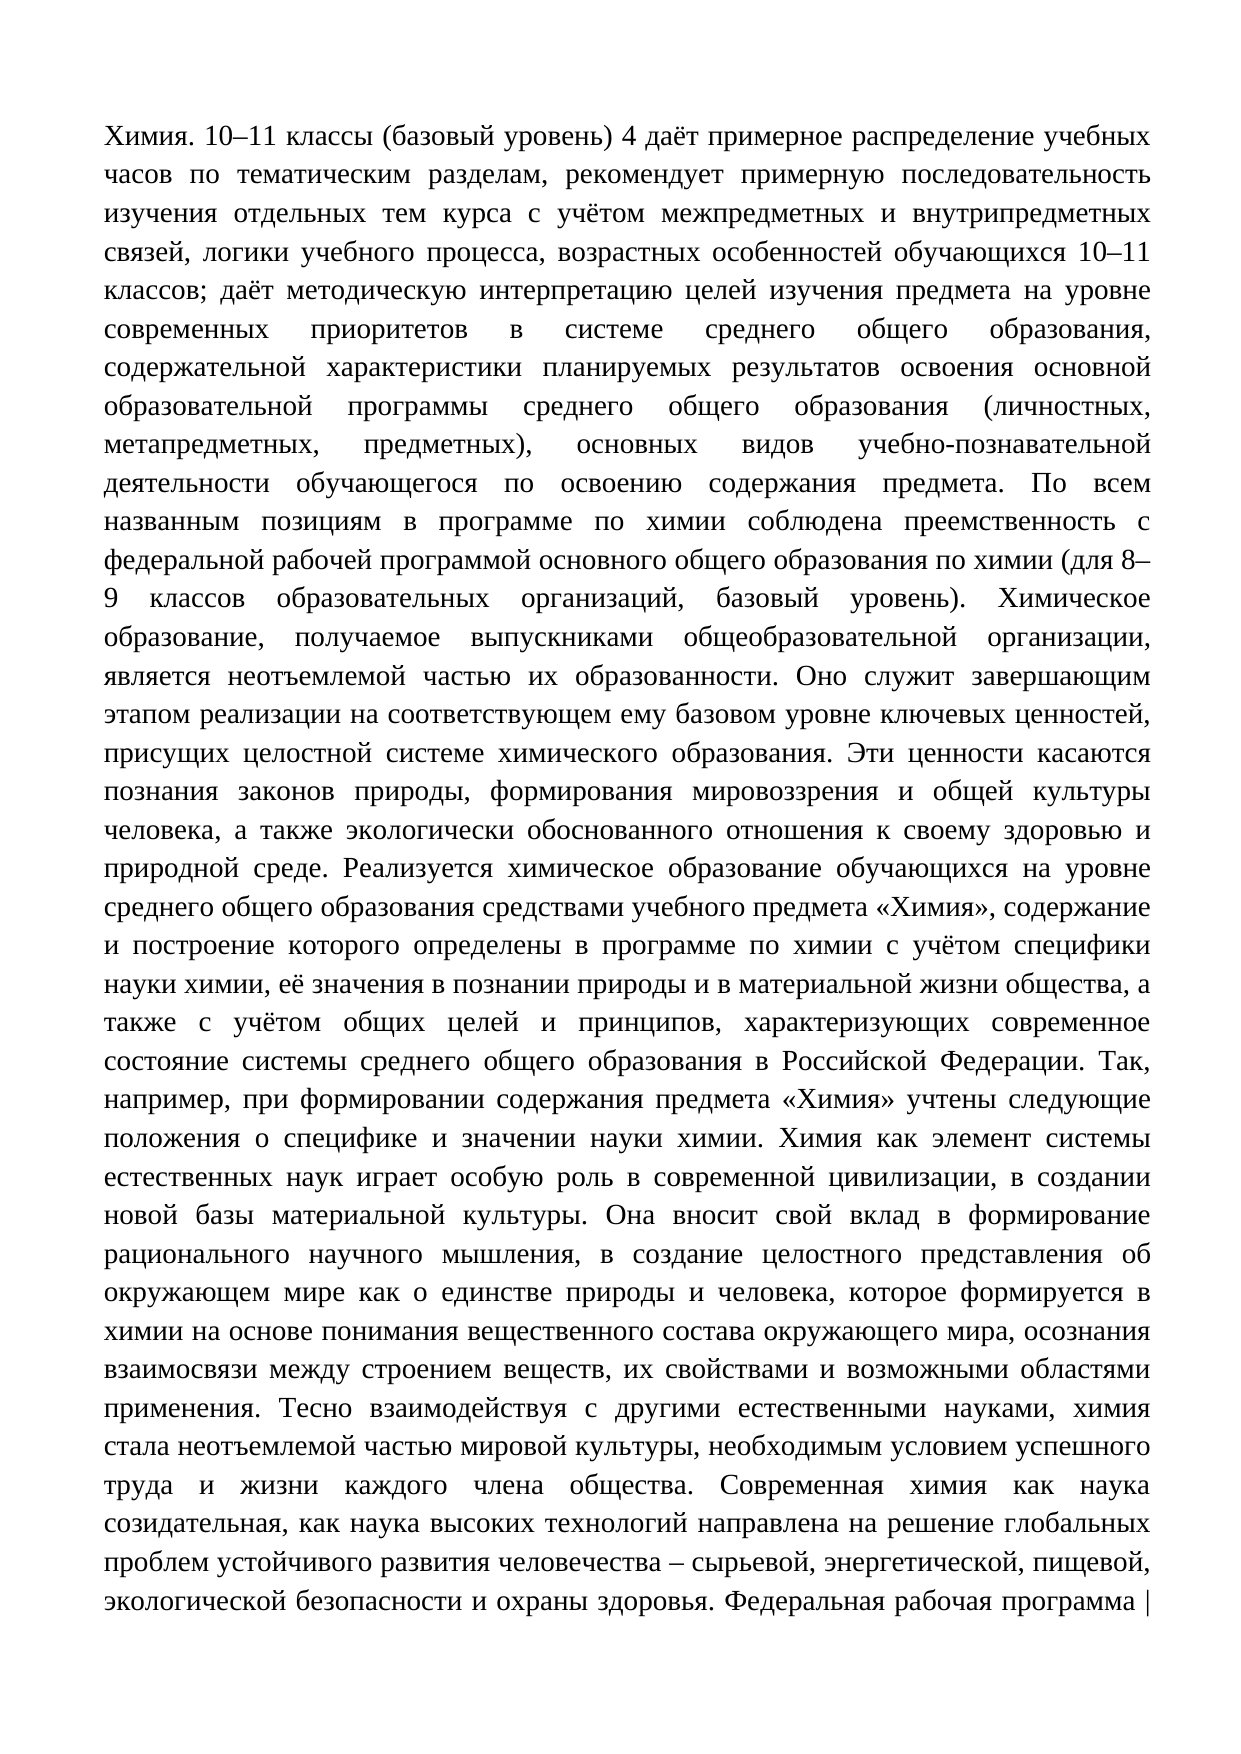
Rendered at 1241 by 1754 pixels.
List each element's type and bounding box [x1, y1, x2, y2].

text [103, 118, 1152, 1616]
